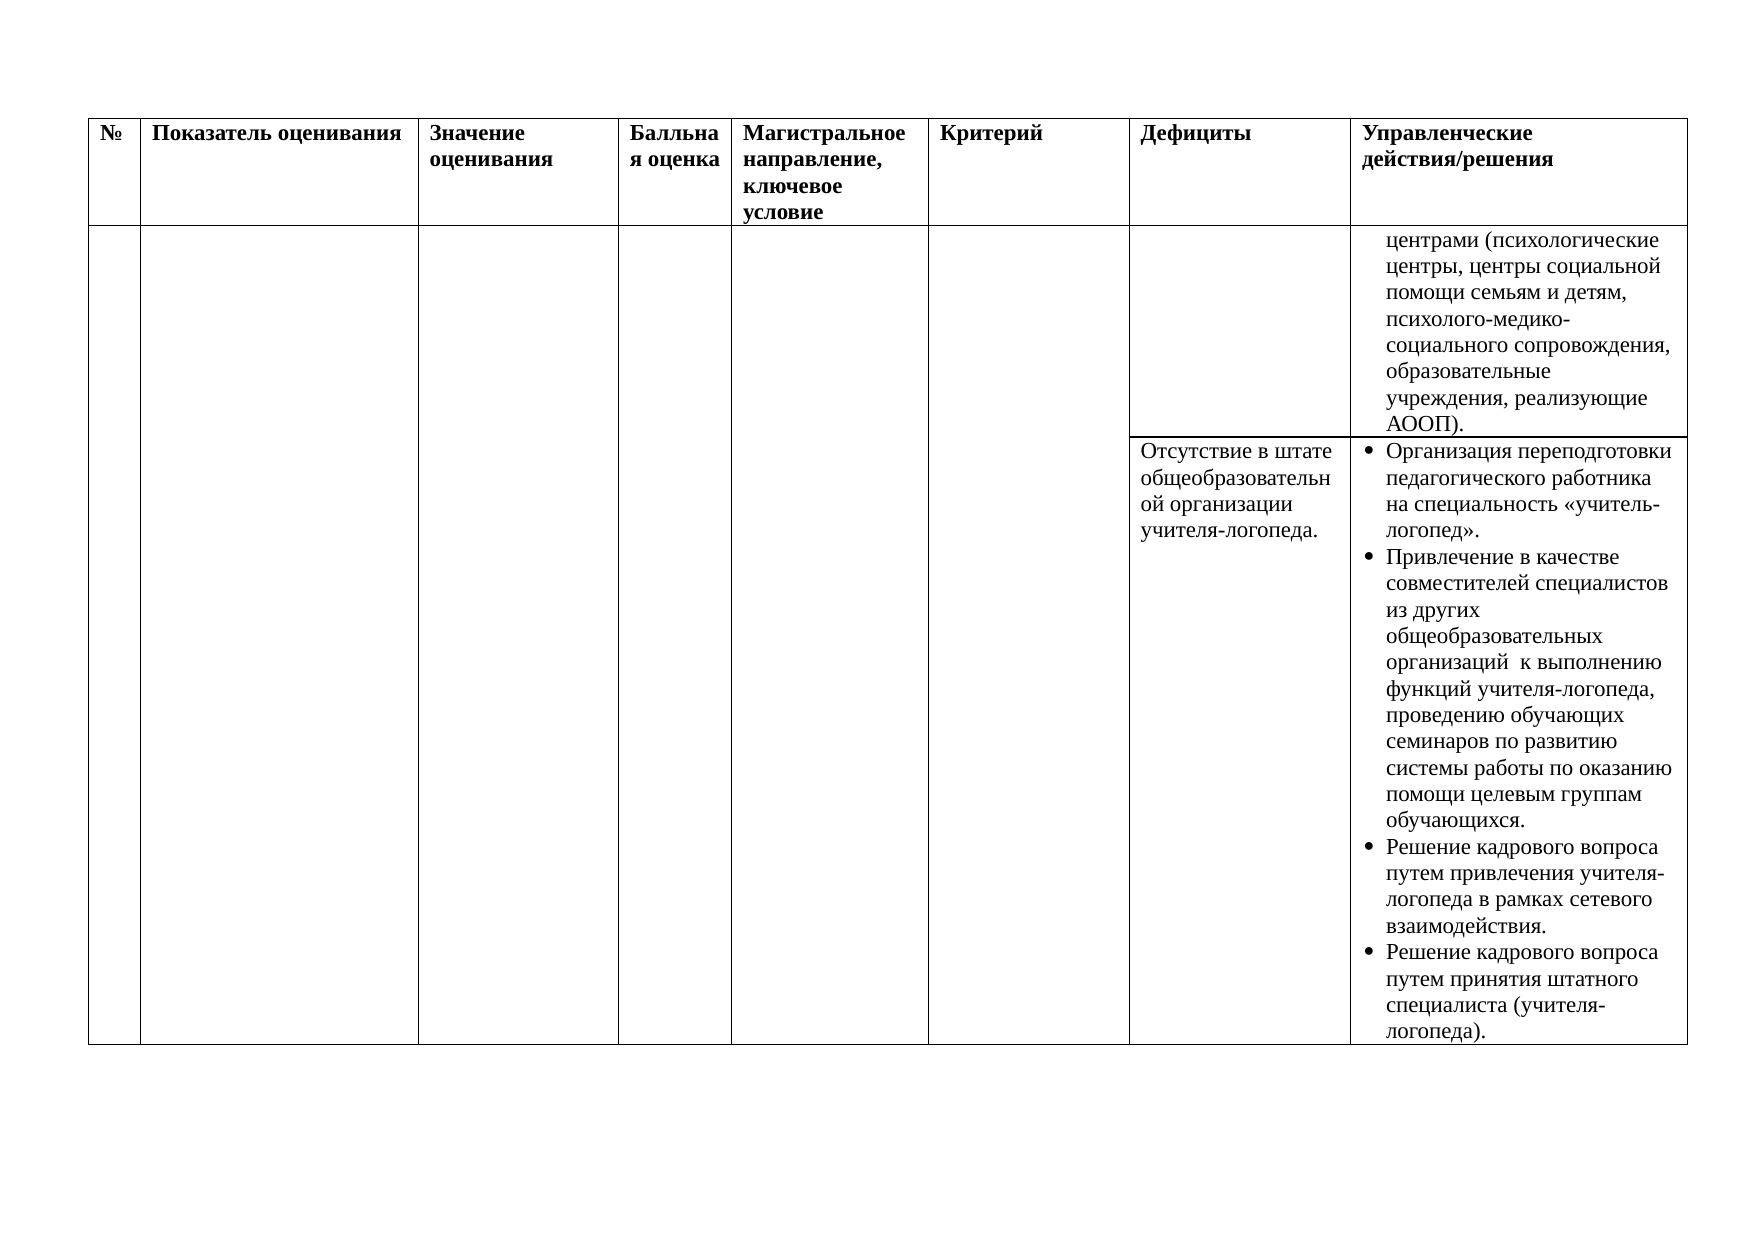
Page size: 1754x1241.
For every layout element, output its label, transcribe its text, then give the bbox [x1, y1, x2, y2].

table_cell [1351, 226, 1687, 436]
table_header Дефициты [1130, 119, 1350, 224]
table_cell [1351, 438, 1687, 1044]
table_header Показатель оценивания [141, 119, 418, 224]
table_header Значение оценивания [419, 119, 618, 224]
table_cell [1130, 226, 1350, 436]
table_header Балльная оценка [619, 119, 731, 224]
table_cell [1130, 438, 1350, 1044]
table_header Критерий [929, 119, 1129, 224]
table_header Магистральное направление, ключевое условие [732, 119, 928, 224]
table_header Управленческие действия/решения [1351, 119, 1687, 224]
table_header № [89, 119, 140, 224]
